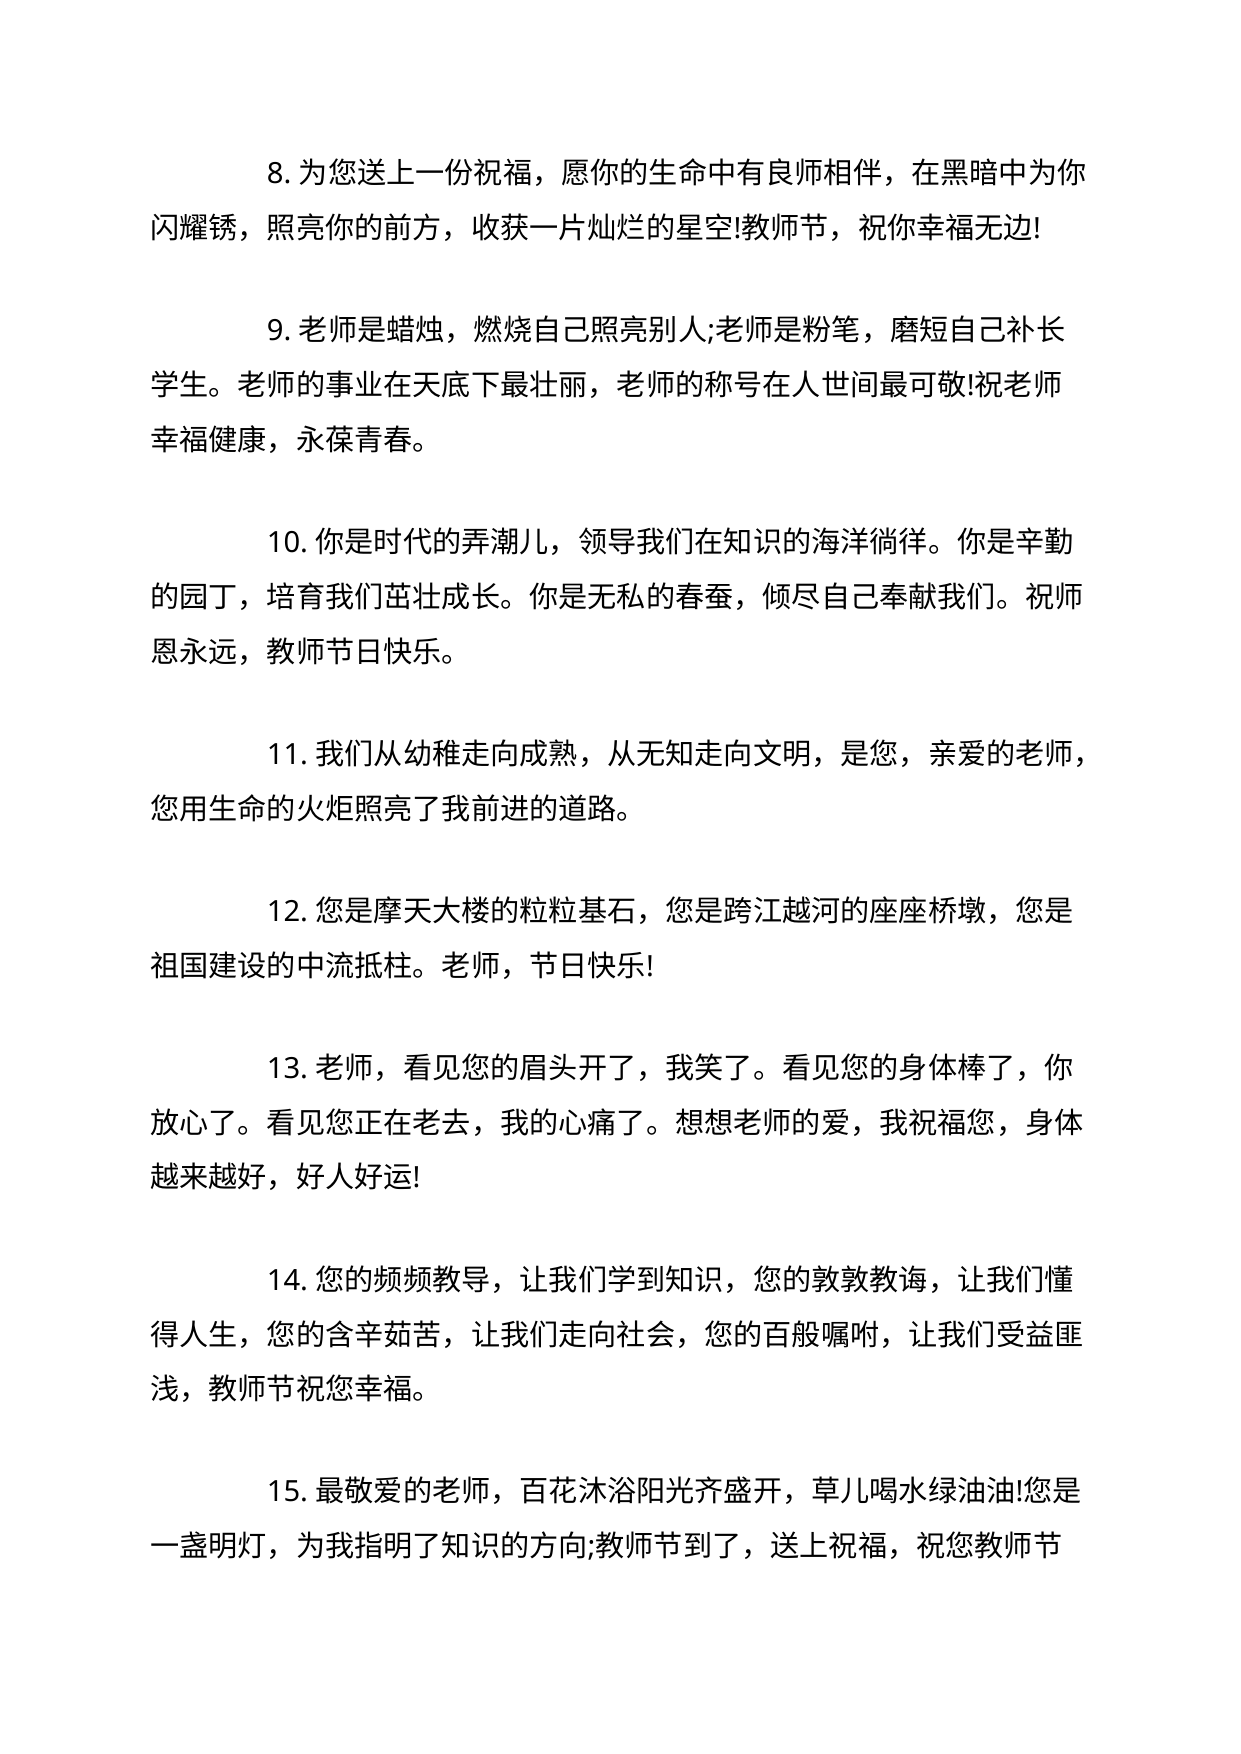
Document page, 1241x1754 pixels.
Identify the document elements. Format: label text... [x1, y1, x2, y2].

text 11. 我们从幼稚走向成熟，从无知走向文明，是您，亲爱的老师，您用生命的火炬照亮了我前进的道路。 [150, 730, 1090, 828]
text 9. 老师是蜡烛，燃烧自己照亮别人;老师是粉笔，磨短自己补长学生。老师的事业在天底下最壮丽，老师的称号在人世间最可敬!祝老师幸福健康，永葆青春。 [150, 307, 1090, 459]
text 13. 老师，看见您的眉头开了，我笑了。看见您的身体棒了，你放心了。看见您正在老去，我的心痛了。想想老师的爱，我祝福您，身体越来越好，好人好运! [150, 1044, 1090, 1196]
text 10. 你是时代的弄潮儿，领导我们在知识的海洋徜徉。你是辛勤的园丁，培育我们茁壮成长。你是无私的春蚕，倾尽自己奉献我们。祝师恩永远，教师节日快乐。 [150, 519, 1090, 671]
text 14. 您的频频教导，让我们学到知识，您的敦敦教诲，让我们懂得人生，您的含辛茹苦，让我们走向社会，您的百般嘱咐，让我们受益匪浅，教师节祝您幸福。 [150, 1256, 1090, 1408]
text 8. 为您送上一份祝福，愿你的生命中有良师相伴，在黑暗中为你闪耀锈，照亮你的前方，收获一片灿烂的星空!教师节，祝你幸福无边! [150, 150, 1090, 247]
text 12. 您是摩天大楼的粒粒基石，您是跨江越河的座座桥墩，您是祖国建设的中流抵柱。老师，节日快乐! [150, 887, 1090, 984]
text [150, 1468, 1090, 1565]
